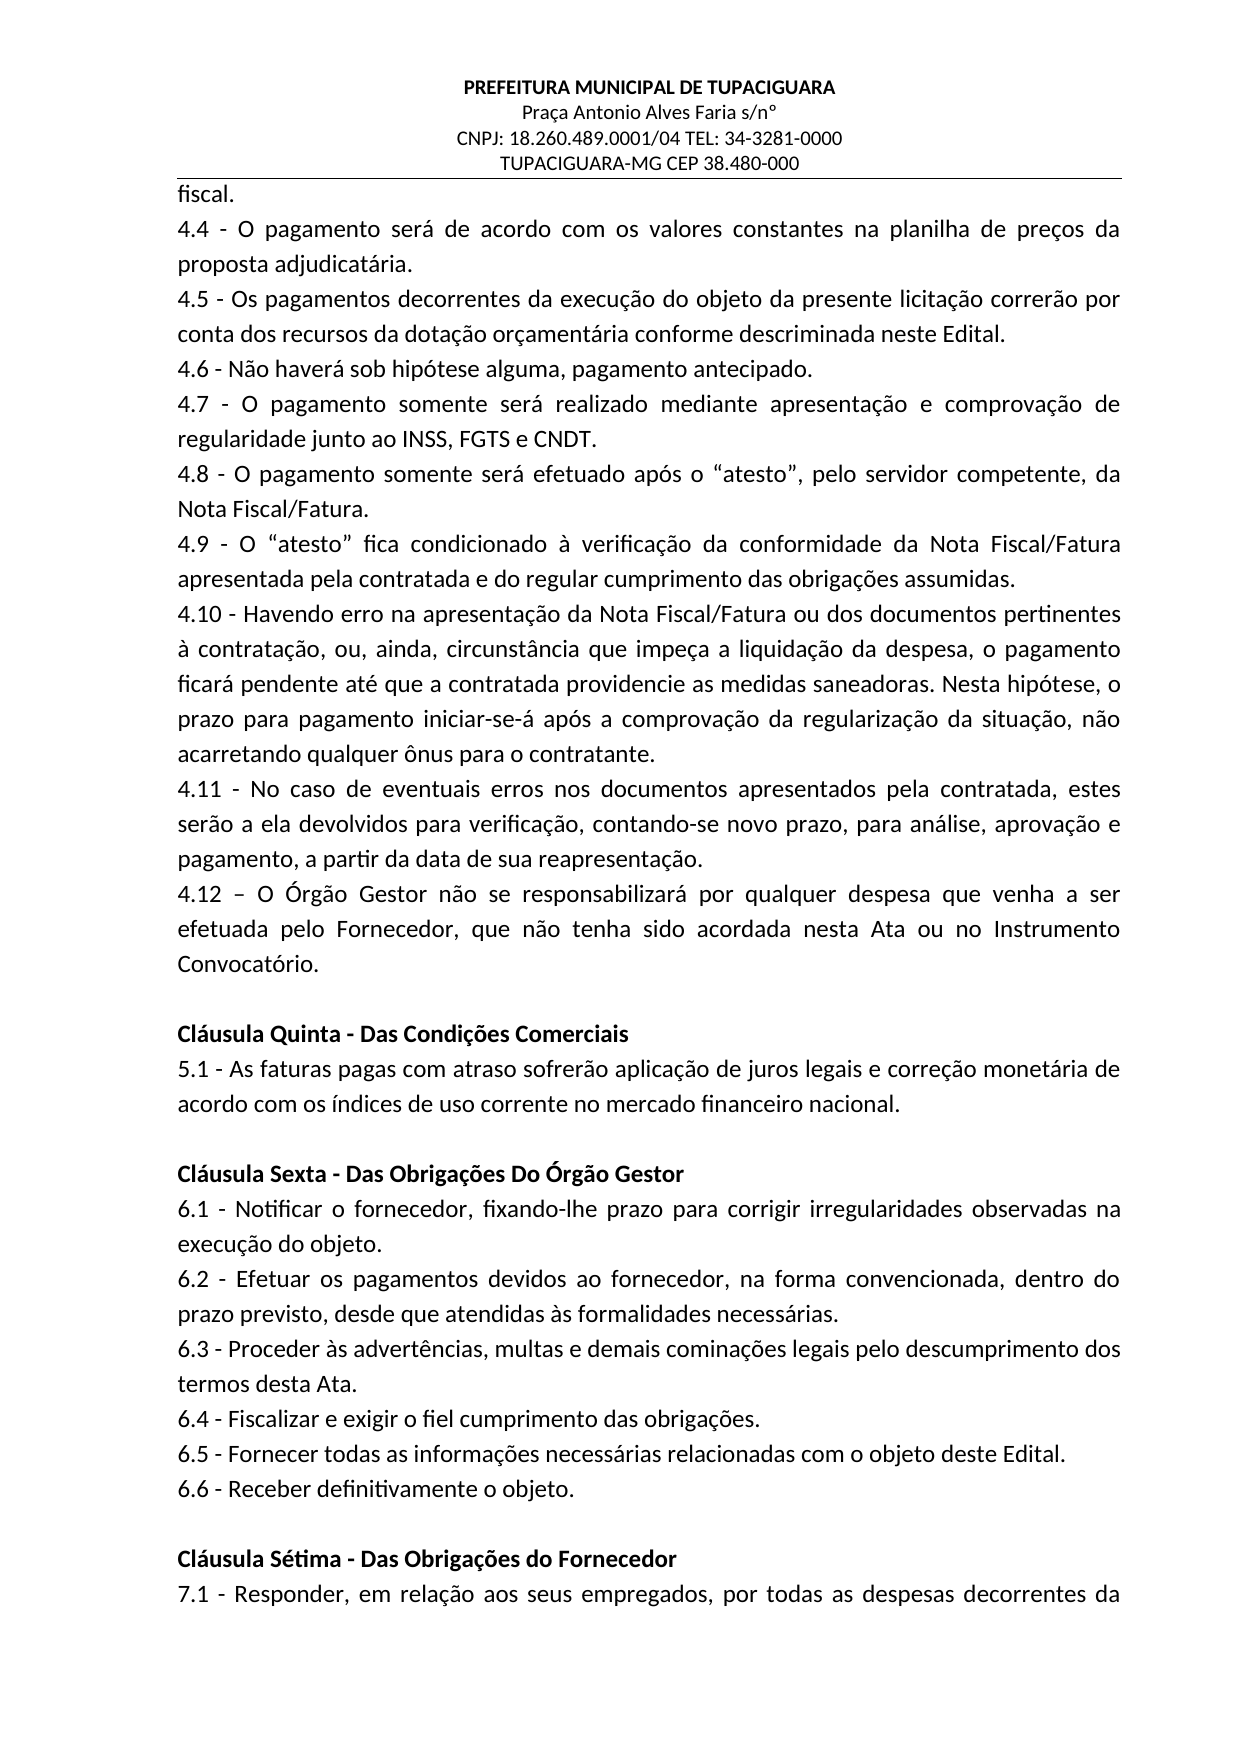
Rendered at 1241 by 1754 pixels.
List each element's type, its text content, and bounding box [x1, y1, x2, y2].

text 4.9 - O “atesto” fica condicionado à verificação da conformidade da Nota Fiscal/Fatura apresentada pela contratada e do regular cumprimento das obrigações assumidas. [177, 529, 1122, 594]
text 4.10 - Havendo erro na apresentação da Nota Fiscal/Fatura ou dos documentos pertinentes à contratação, ou, ainda, circunstância que impeça a liquidação da despesa, o pagamento ficará pendente até que a contratada providencie as medidas saneadoras. Nesta hipótese, o prazo para pagamento iniciar-se-á após a comprovação da regularização da situação, não acarretando qualquer ônus para o contratante. [177, 599, 1122, 769]
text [177, 1579, 1122, 1609]
text 4.11 - No caso de eventuais erros nos documentos apresentados pela contratada, estes serão a ela devolvidos para verificação, contando-se novo prazo, para análise, aprovação e pagamento, a partir da data de sua reapresentação. [177, 774, 1122, 874]
text 4.12 – O Órgão Gestor não se responsabilizará por qualquer despesa que venha a ser efetuada pelo Fornecedor, que não tenha sido acordada nesta Ata ou no Instrumento Convocatório. [177, 879, 1122, 979]
text Cláusula Quinta - Das Condições Comerciais [177, 1019, 1122, 1049]
text 4.5 - Os pagamentos decorrentes da execução do objeto da presente licitação correrão por conta dos recursos da dotação orçamentária conforme descriminada neste Edital. [177, 284, 1122, 349]
text 6.3 - Proceder às advertências, multas e demais cominações legais pelo descumprimento dos termos desta Ata. [177, 1334, 1122, 1399]
text 6.1 - Notificar o fornecedor, fixando-lhe prazo para corrigir irregularidades observadas na execução do objeto. [177, 1194, 1122, 1259]
text 6.5 - Fornecer todas as informações necessárias relacionadas com o objeto deste Edital. [177, 1439, 1122, 1469]
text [177, 179, 1122, 209]
text 4.4 - O pagamento será de acordo com os valores constantes na planilha de preços da proposta adjudicatária. [177, 214, 1122, 279]
text 6.4 - Fiscalizar e exigir o fiel cumprimento das obrigações. [177, 1404, 1122, 1434]
text 4.6 - Não haverá sob hipótese alguma, pagamento antecipado. [177, 354, 1122, 384]
text 5.1 - As faturas pagas com atraso sofrerão aplicação de juros legais e correção monetária de acordo com os índices de uso corrente no mercado financeiro nacional. [177, 1054, 1122, 1119]
text Cláusula Sétima - Das Obrigações do Fornecedor [177, 1544, 1122, 1574]
text 4.8 - O pagamento somente será efetuado após o “atesto”, pelo servidor competente, da Nota Fiscal/Fatura. [177, 459, 1122, 524]
text Cláusula Sexta - Das Obrigações Do Órgão Gestor [177, 1159, 1122, 1189]
text 6.6 - Receber definitivamente o objeto. [177, 1474, 1122, 1504]
text 4.7 - O pagamento somente será realizado mediante apresentação e comprovação de regularidade junto ao INSS, FGTS e CNDT. [177, 389, 1122, 454]
text 6.2 - Efetuar os pagamentos devidos ao fornecedor, na forma convencionada, dentro do prazo previsto, desde que atendidas às formalidades necessárias. [177, 1264, 1122, 1329]
